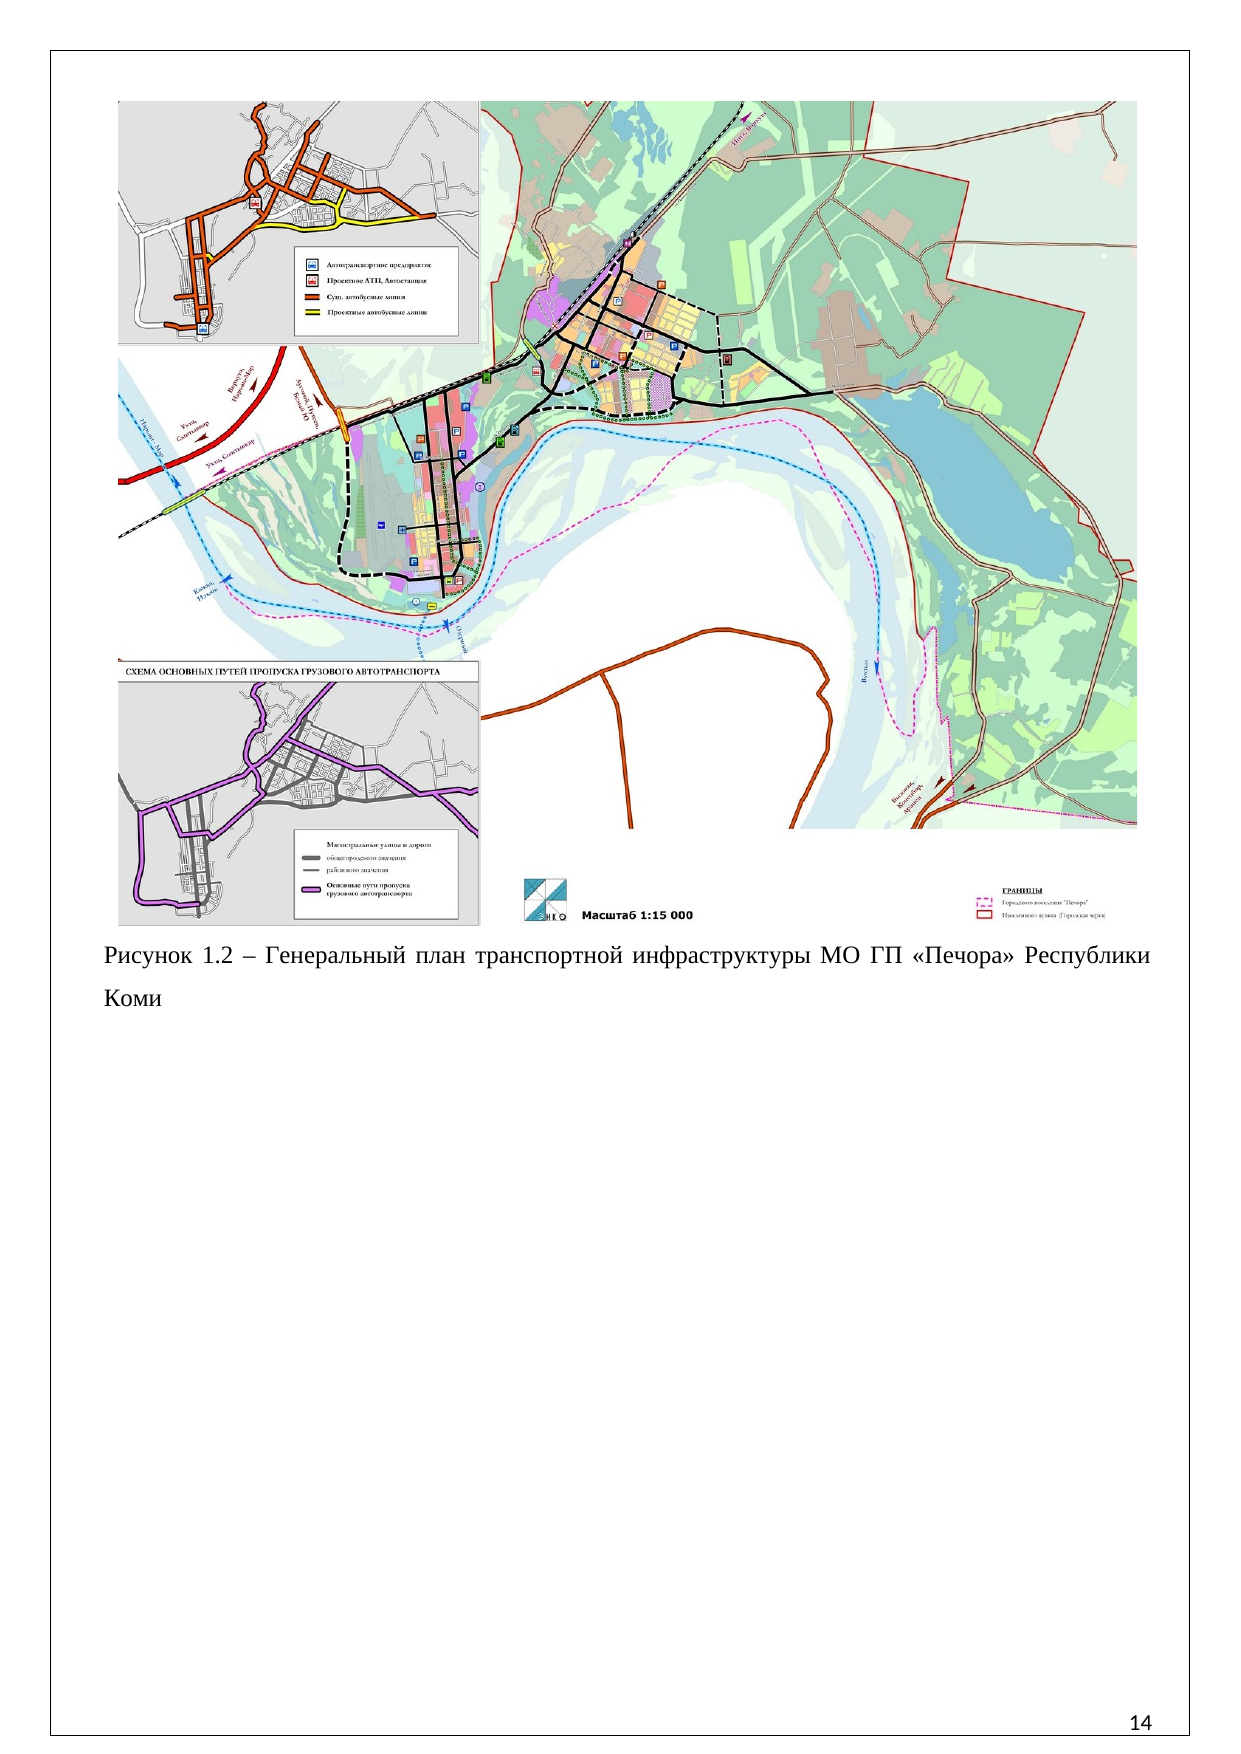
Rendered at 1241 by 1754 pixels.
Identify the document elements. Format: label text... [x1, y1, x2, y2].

picture [118, 101, 1138, 926]
text Рисунок 1.2 – Генеральный план транспортной инфраструктуры МО ГП «Печора» Республики Коми [103, 940, 1152, 1012]
